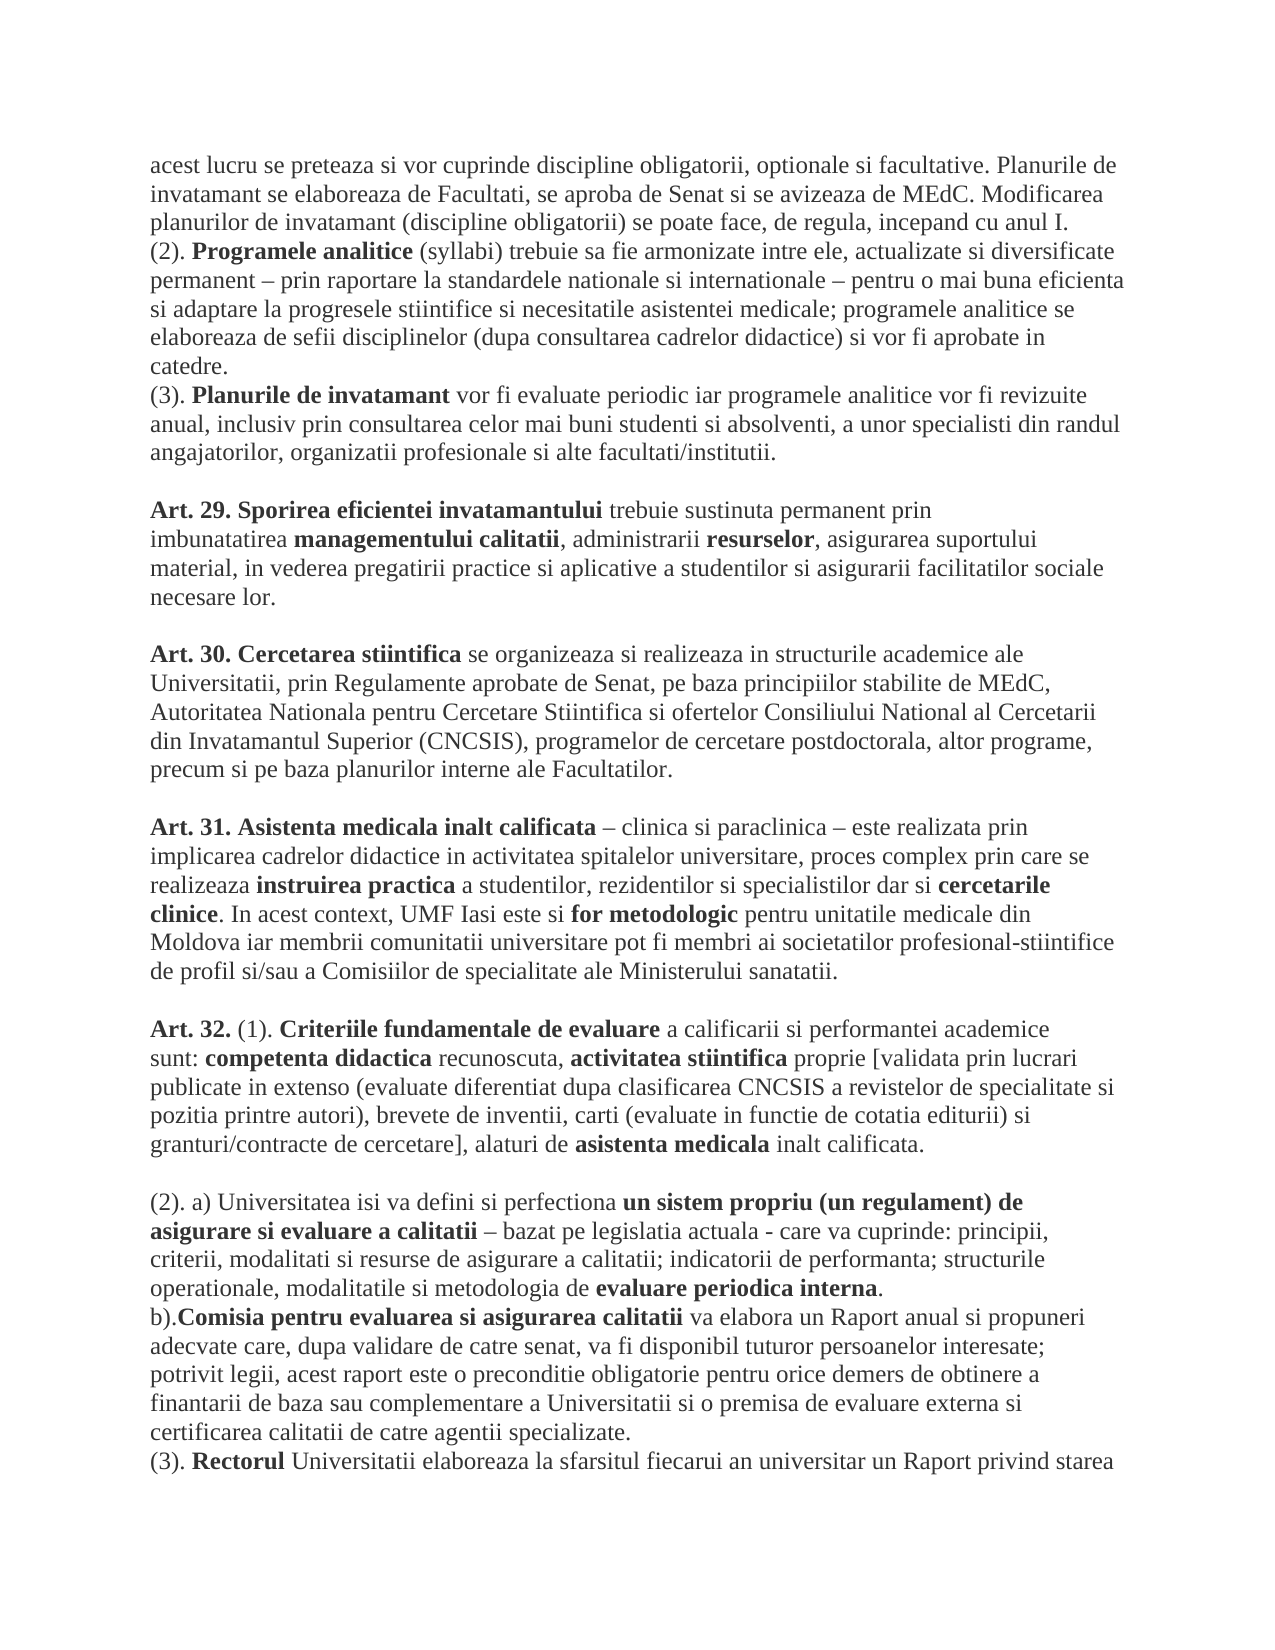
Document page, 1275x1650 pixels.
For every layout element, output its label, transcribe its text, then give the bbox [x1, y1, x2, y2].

text Art. 29. Sporirea eficientei invatamantului trebuie sustinuta permanent prin imbunatatirea managementului calitatii, administrarii resurselor, asigurarea suportului material, in vederea pregatirii practice si aplicative a studentilor si asigurarii facilitatilor sociale necesare lor. [150, 495, 1125, 610]
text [150, 150, 1125, 466]
text Art. 32. (1). Criteriile fundamentale de evaluare a calificarii si performantei academice sunt: competenta didactica recunoscuta, activitatea stiintifica proprie [validata prin lucrari publicate in extenso (evaluate diferentiat dupa clasificarea CNCSIS a revistelor de specialitate si pozitia printre autori), brevete de inventii, carti (evaluate in functie de cotatia editurii) si granturi/contracte de cercetare], alaturi de asistenta medicala inalt calificata. [150, 1014, 1125, 1158]
text Art. 30. Cercetarea stiintifica se organizeaza si realizeaza in structurile academice ale Universitatii, prin Regulamente aprobate de Senat, pe baza principiilor stabilite de MEdC, Autoritatea Nationala pentru Cercetare Stiintifica si ofertelor Consiliului National al Cercetarii din Invatamantul Superior (CNCSIS), programelor de cercetare postdoctorala, altor programe, precum si pe baza planurilor interne ale Facultatilor. [150, 639, 1125, 783]
text Art. 31. Asistenta medicala inalt calificata – clinica si paraclinica – este realizata prin implicarea cadrelor didactice in activitatea spitalelor universitare, proces complex prin care se realizeaza instruirea practica a studentilor, rezidentilor si specialistilor dar si cercetarile clinice. In acest context, UMF Iasi este si for metodologic pentru unitatile medicale din Moldova iar membrii comunitatii universitare pot fi membri ai societatilor profesional-stiintifice de profil si/sau a Comisiilor de specialitate ale Ministerului sanatatii. [150, 812, 1125, 985]
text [150, 1187, 1125, 1474]
